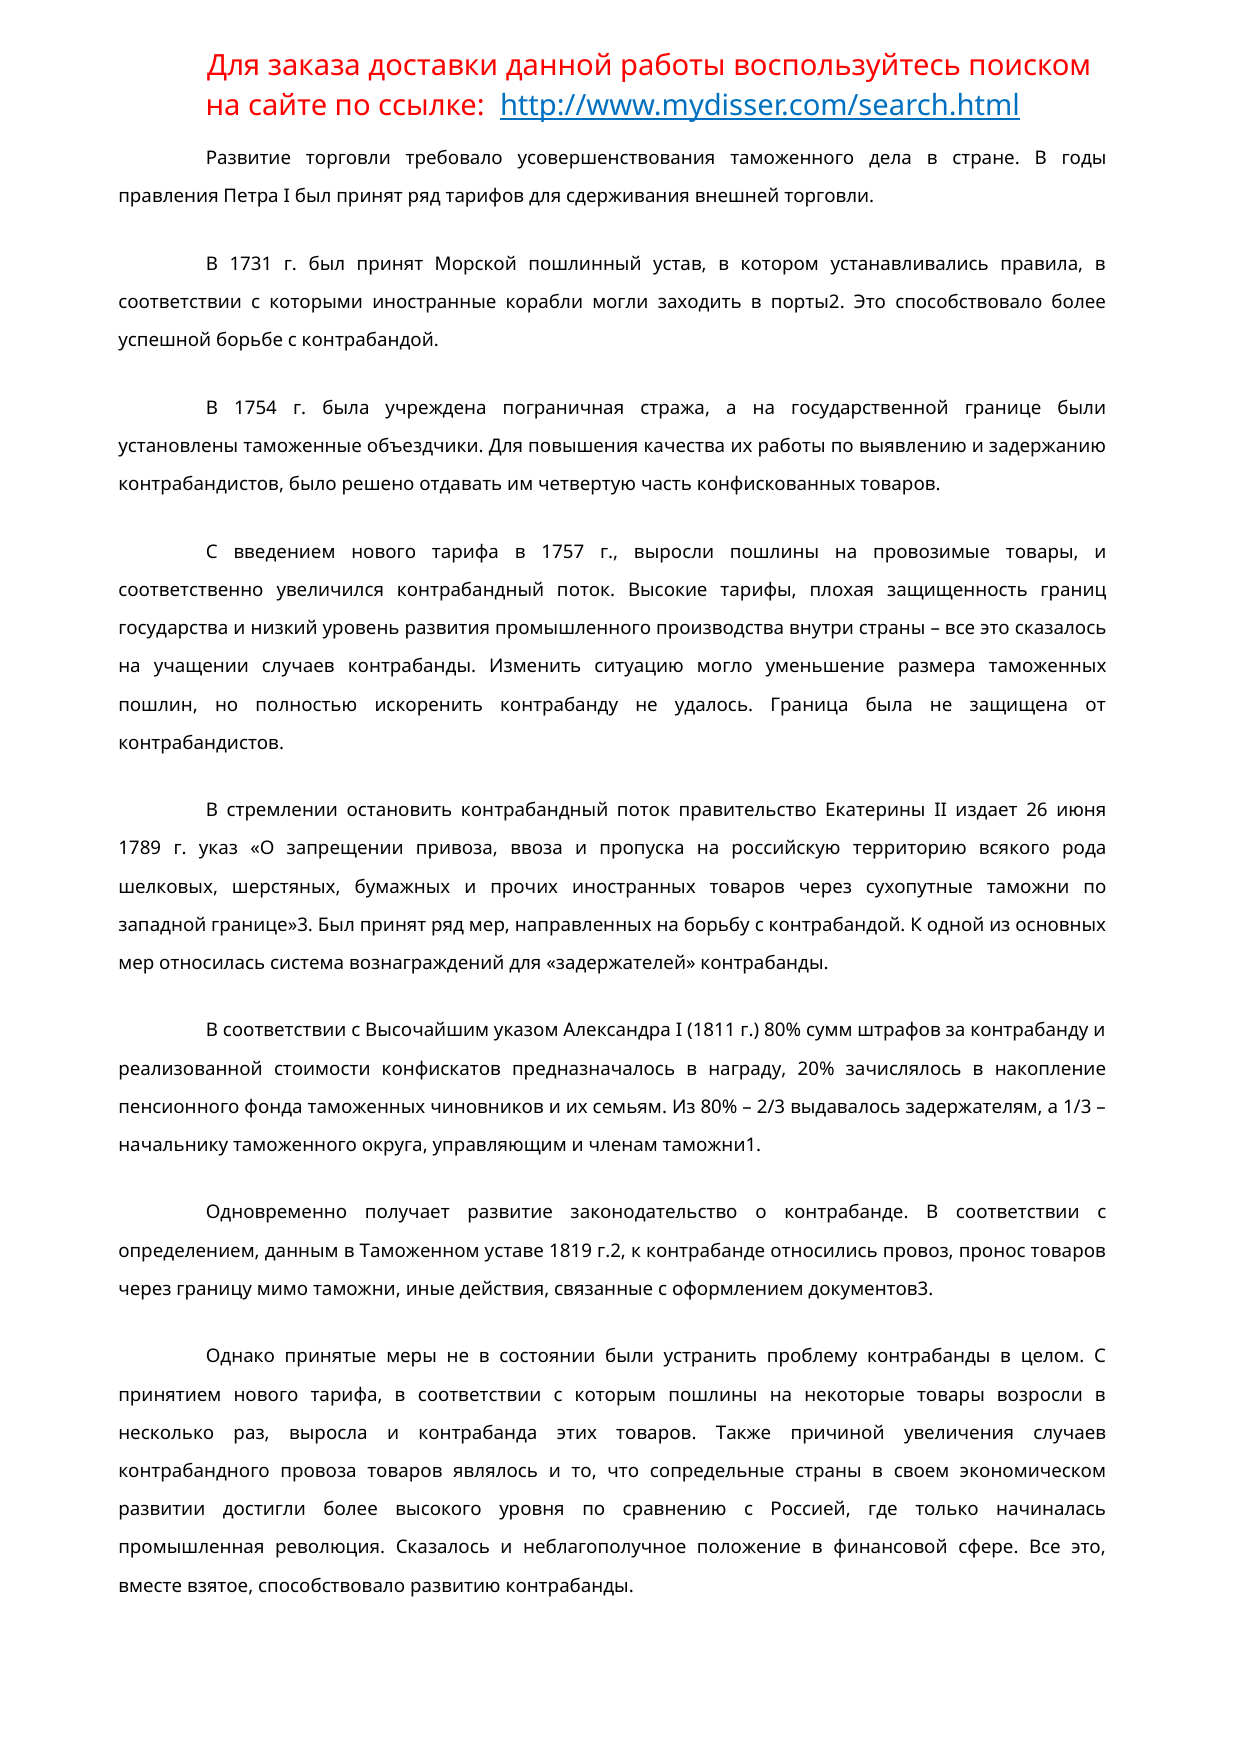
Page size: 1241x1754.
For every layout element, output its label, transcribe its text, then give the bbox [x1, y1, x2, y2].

text В 1731 г. был принят Морской пошлинный устав, в котором устанавливались правила, в соответствии с которыми иностранные корабли могли заходить в порты2. Это способствовало более успешной борьбе с контрабандой. [118, 250, 1107, 352]
text В стремлении остановить контрабандный поток правительство Екатерины II издает 26 июня 1789 г. указ «О запрещении привоза, ввоза и пропуска на российскую территорию всякого рода шелковых, шерстяных, бумажных и прочих иностранных товаров через сухопутные таможни по западной границе»3. Был принят ряд мер, направленных на борьбу с контрабандой. К одной из основных мер относилась система вознаграждений для «задержателей» контрабанды. [118, 796, 1107, 975]
text С введением нового тарифа в 1757 г., выросли пошлины на провозимые товары, и соответственно увеличился контрабандный поток. Высокие тарифы, плохая защищенность границ государства и низкий уровень развития промышленного производства внутри страны – все это сказалось на учащении случаев контрабанды. Изменить ситуацию могло уменьшение размера таможенных пошлин, но полностью искоренить контрабанду не удалось. Граница была не защищена от контрабандистов. [118, 538, 1107, 754]
text В соответствии с Высочайшим указом Александра I (1811 г.) 80% сумм штрафов за контрабанду и реализованной стоимости конфискатов предназначалось в награду, 20% зачислялось в накопление пенсионного фонда таможенных чиновников и их семьям. Из 80% – 2/3 выдавалось задержателям, а 1/3 – начальнику таможенного округа, управляющим и членам таможни1. [118, 1017, 1107, 1157]
text Развитие торговли требовало усовершенствования таможенного дела в стране. В годы правления Петра I был принят ряд тарифов для сдерживания внешней торговли. [118, 144, 1107, 208]
text Однако принятые меры не в состоянии были устранить проблему контрабанды в целом. С принятием нового тарифа, в соответствии с которым пошлины на некоторые товары возросли в несколько раз, выросла и контрабанда этих товаров. Также причиной увеличения случаев контрабандного провоза товаров являлось и то, что сопредельные страны в своем экономическом развитии достигли более высокого уровня по сравнению с Россией, где только начиналась промышленная революция. Сказалось и неблагополучное положение в финансовой сфере. Все это, вместе взятое, способствовало развитию контрабанды. [118, 1343, 1107, 1598]
text В 1754 г. была учреждена пограничная стража, а на государственной границе были установлены таможенные объездчики. Для повышения качества их работы по выявлению и задержанию контрабандистов, было решено отдавать им четвертую часть конфискованных товаров. [118, 394, 1107, 496]
text Одновременно получает развитие законодательство о контрабанде. В соответствии с определением, данным в Таможенном уставе 1819 г.2, к контрабанде относились провоз, пронос товаров через границу мимо таможни, иные действия, связанные с оформлением документов3. [118, 1199, 1107, 1301]
